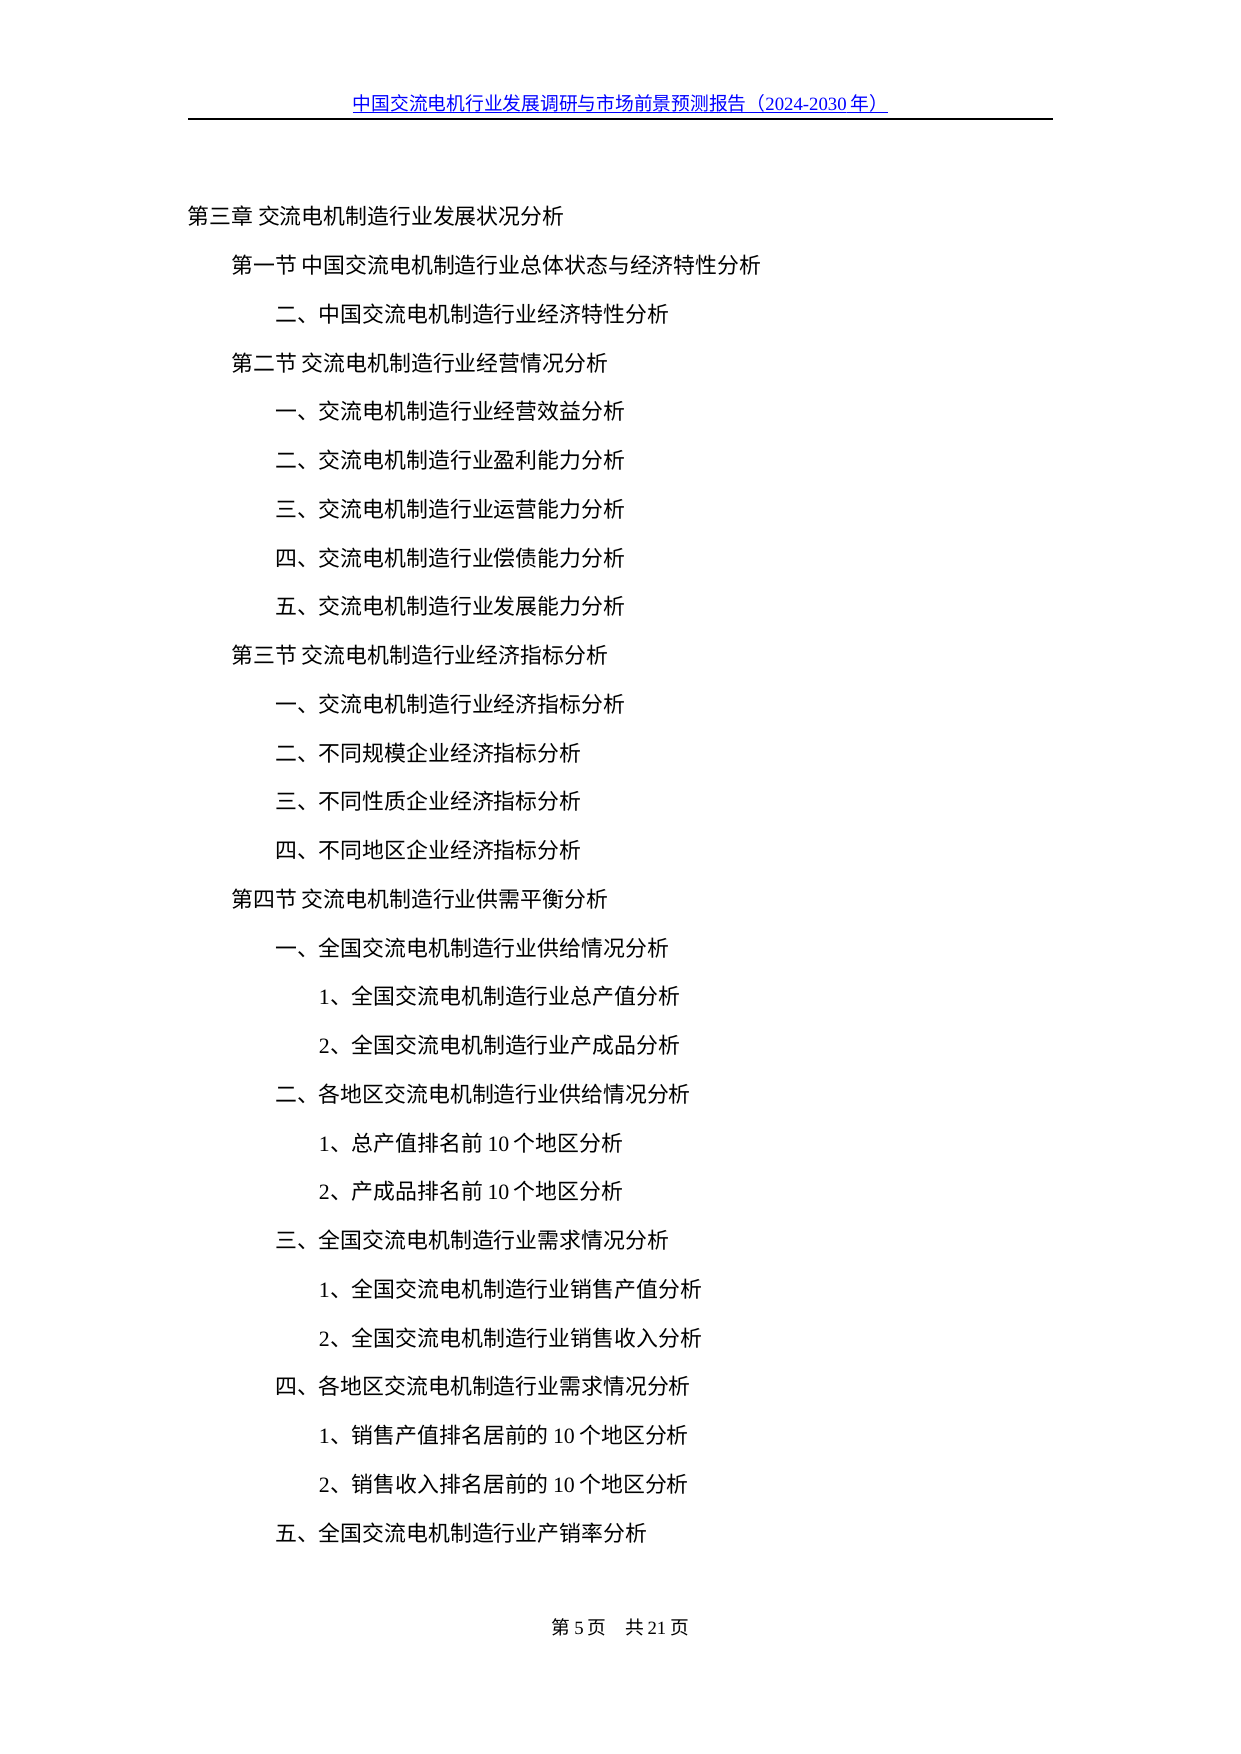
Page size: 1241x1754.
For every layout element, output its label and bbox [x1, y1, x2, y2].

text [187, 150, 1053, 1548]
